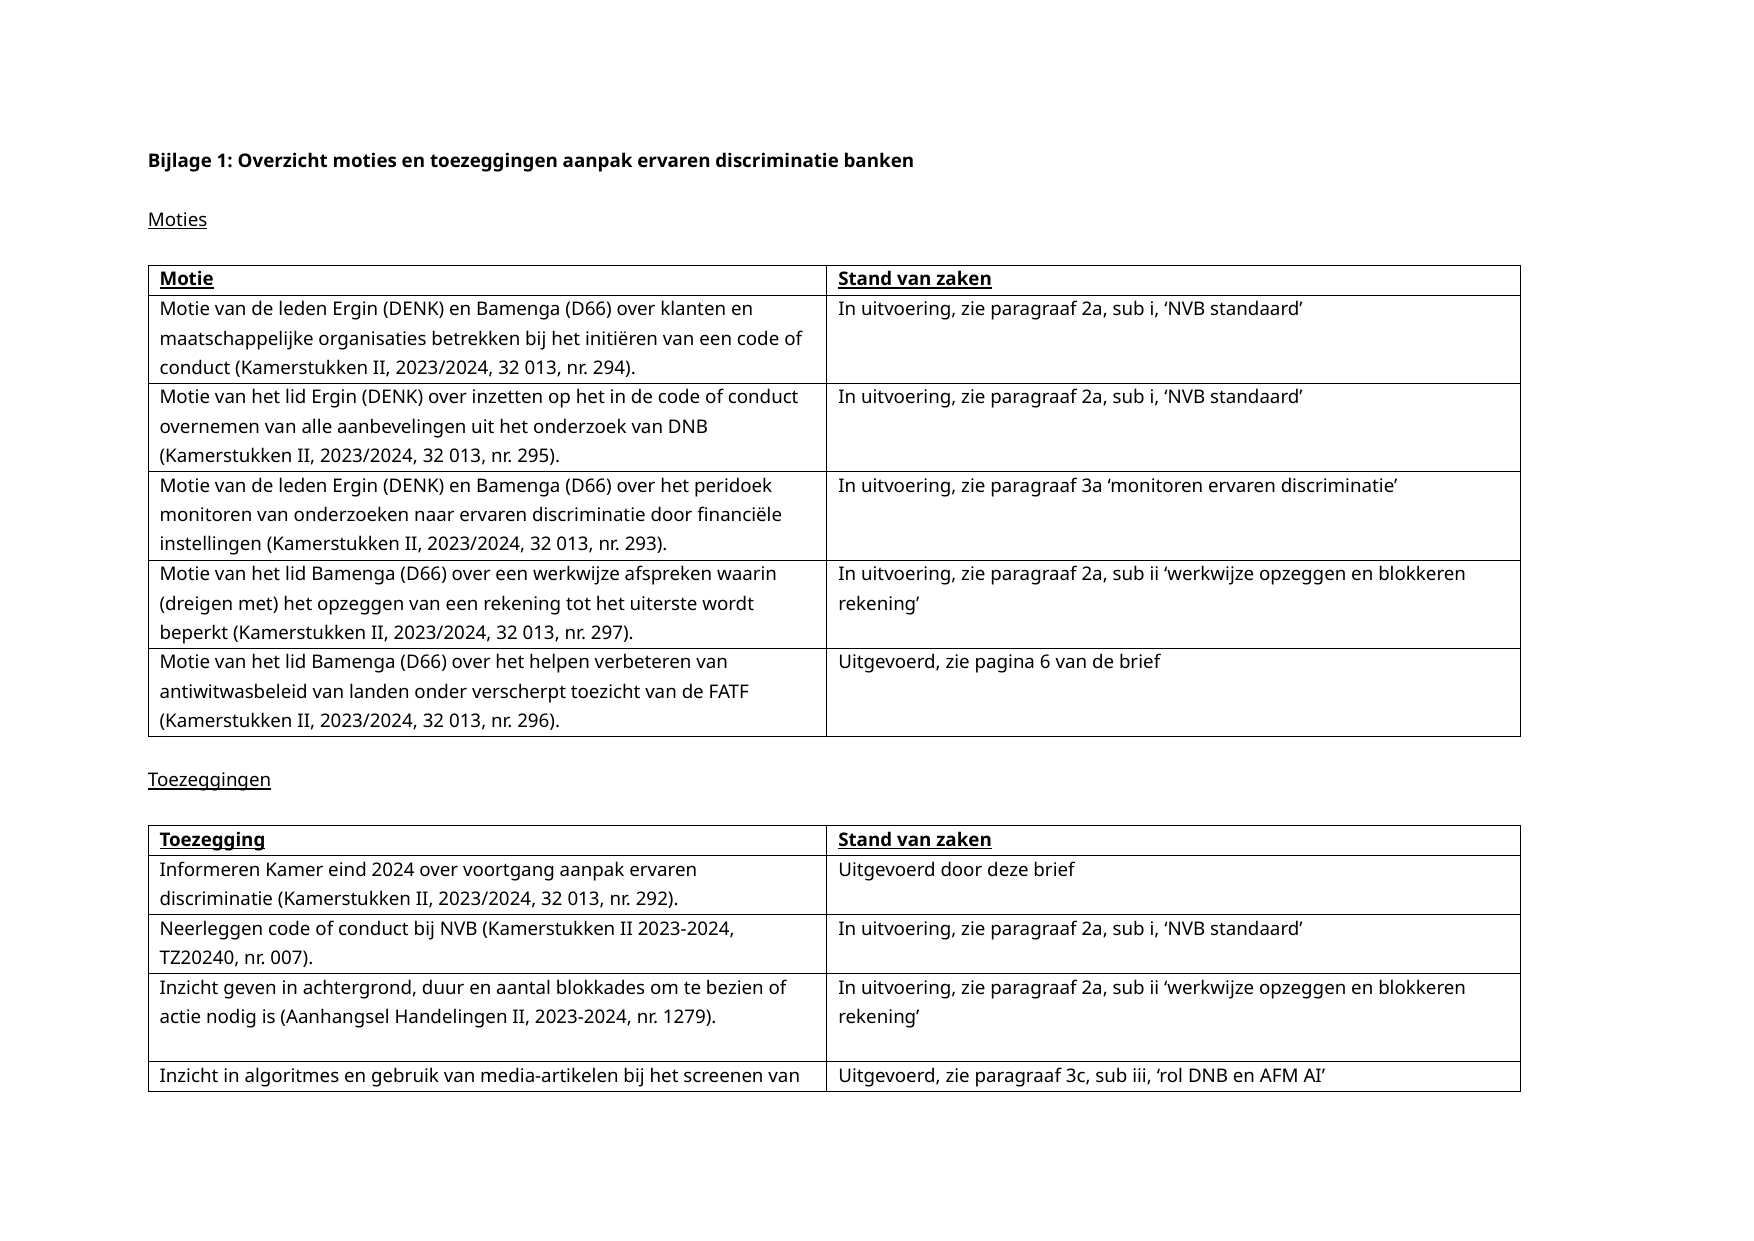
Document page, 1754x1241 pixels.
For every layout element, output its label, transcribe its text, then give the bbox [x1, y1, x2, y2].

table_cell Informeren Kamer eind 2024 over voortgang aanpak ervaren discriminatie (Kamerstukken II, 2023/2024, 32 013, nr. 292). [149, 856, 826, 914]
table_cell In uitvoering, zie paragraaf 2a, sub i, ‘NVB standaard’ [827, 296, 1520, 383]
table_cell Uitgevoerd, zie pagina 6 van de brief [827, 649, 1520, 736]
table_cell Motie van de leden Ergin (DENK) en Bamenga (D66) over het peridoek monitoren van onderzoeken naar ervaren discriminatie door financiële instellingen (Kamerstukken II, 2023/2024, 32 013, nr. 293). [149, 472, 826, 559]
table_cell In uitvoering, zie paragraaf 2a, sub ii ‘werkwijze opzeggen en blokkeren rekening’ [827, 974, 1520, 1061]
text Bijlage 1: Overzicht moties en toezeggingen aanpak ervaren discriminatie banken [148, 148, 1606, 173]
table_header Motie [149, 266, 826, 294]
table_header Toezegging [149, 826, 826, 855]
table_header Stand van zaken [827, 266, 1520, 294]
text Moties [148, 206, 1606, 232]
table_cell Motie van het lid Bamenga (D66) over een werkwijze afspreken waarin (dreigen met) het opzeggen van een rekening tot het uiterste wordt beperkt (Kamerstukken II, 2023/2024, 32 013, nr. 297). [149, 561, 826, 648]
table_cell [827, 1062, 1520, 1091]
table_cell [149, 1062, 826, 1091]
table_cell In uitvoering, zie paragraaf 2a, sub ii ‘werkwijze opzeggen en blokkeren rekening’ [827, 561, 1520, 648]
table_cell In uitvoering, zie paragraaf 3a ‘monitoren ervaren discriminatie’ [827, 472, 1520, 559]
table_cell Neerleggen code of conduct bij NVB (Kamerstukken II 2023-2024, TZ20240, nr. 007). [149, 915, 826, 973]
table_cell In uitvoering, zie paragraaf 2a, sub i, ‘NVB standaard’ [827, 384, 1520, 471]
table_header Stand van zaken [827, 826, 1520, 855]
text Toezeggingen [148, 766, 1606, 792]
table_cell Inzicht geven in achtergrond, duur en aantal blokkades om te bezien of actie nodig is (Aanhangsel Handelingen II, 2023-2024, nr. 1279). [149, 974, 826, 1061]
table_cell Motie van het lid Ergin (DENK) over inzetten op het in de code of conduct overnemen van alle aanbevelingen uit het onderzoek van DNB (Kamerstukken II, 2023/2024, 32 013, nr. 295). [149, 384, 826, 471]
table_cell Motie van de leden Ergin (DENK) en Bamenga (D66) over klanten en maatschappelijke organisaties betrekken bij het initiëren van een code of conduct (Kamerstukken II, 2023/2024, 32 013, nr. 294). [149, 296, 826, 383]
table_cell Motie van het lid Bamenga (D66) over het helpen verbeteren van antiwitwasbeleid van landen onder verscherpt toezicht van de FATF (Kamerstukken II, 2023/2024, 32 013, nr. 296). [149, 649, 826, 736]
table_cell In uitvoering, zie paragraaf 2a, sub i, ‘NVB standaard’ [827, 915, 1520, 973]
table_cell Uitgevoerd door deze brief [827, 856, 1520, 914]
